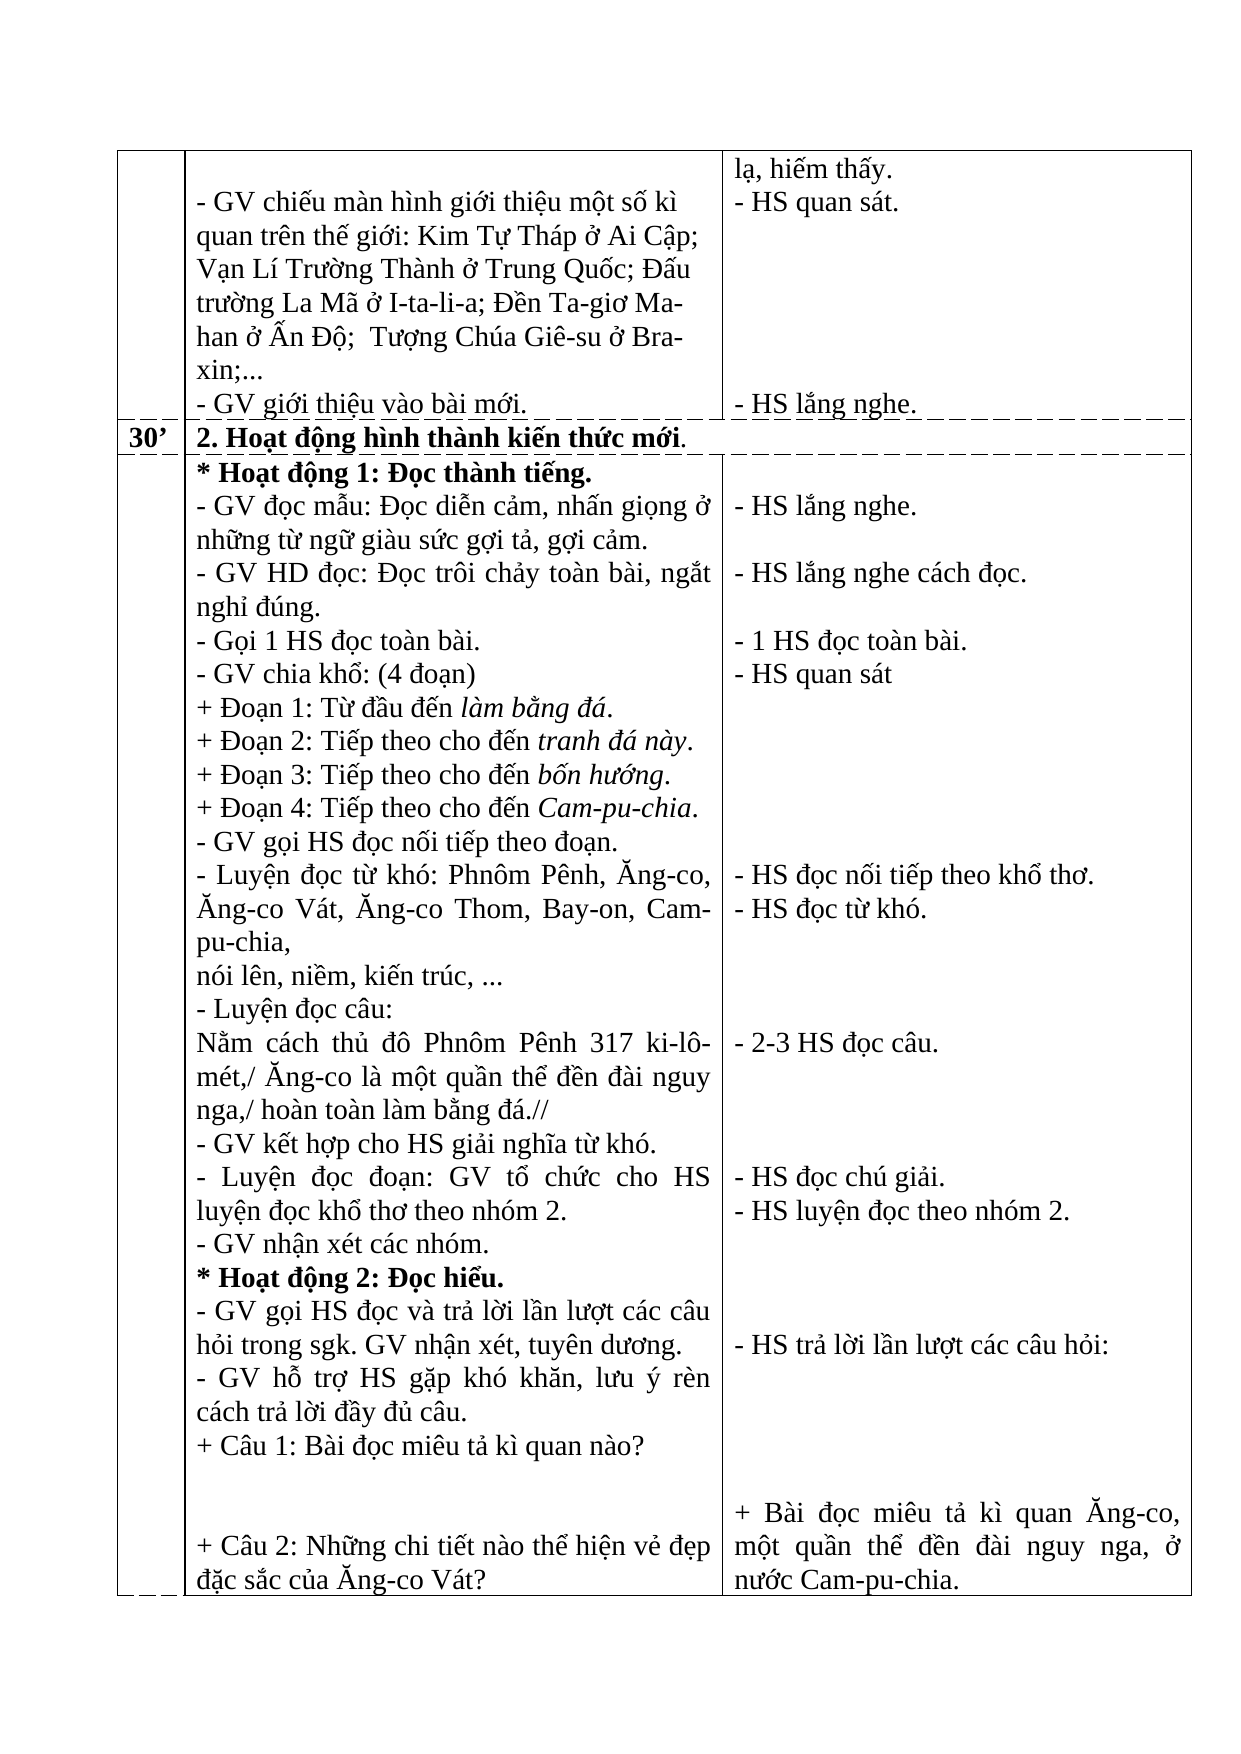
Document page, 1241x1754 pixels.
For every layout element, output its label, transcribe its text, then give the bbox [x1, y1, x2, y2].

table_cell 2. Hoạt động hình thành kiến thức mới. [186, 419, 1191, 454]
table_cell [723, 454, 1191, 1595]
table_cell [186, 454, 722, 1595]
table_cell 30’ [118, 419, 184, 454]
table_cell [118, 151, 184, 419]
table_cell [118, 454, 184, 1595]
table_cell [723, 151, 1191, 419]
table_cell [186, 151, 722, 419]
